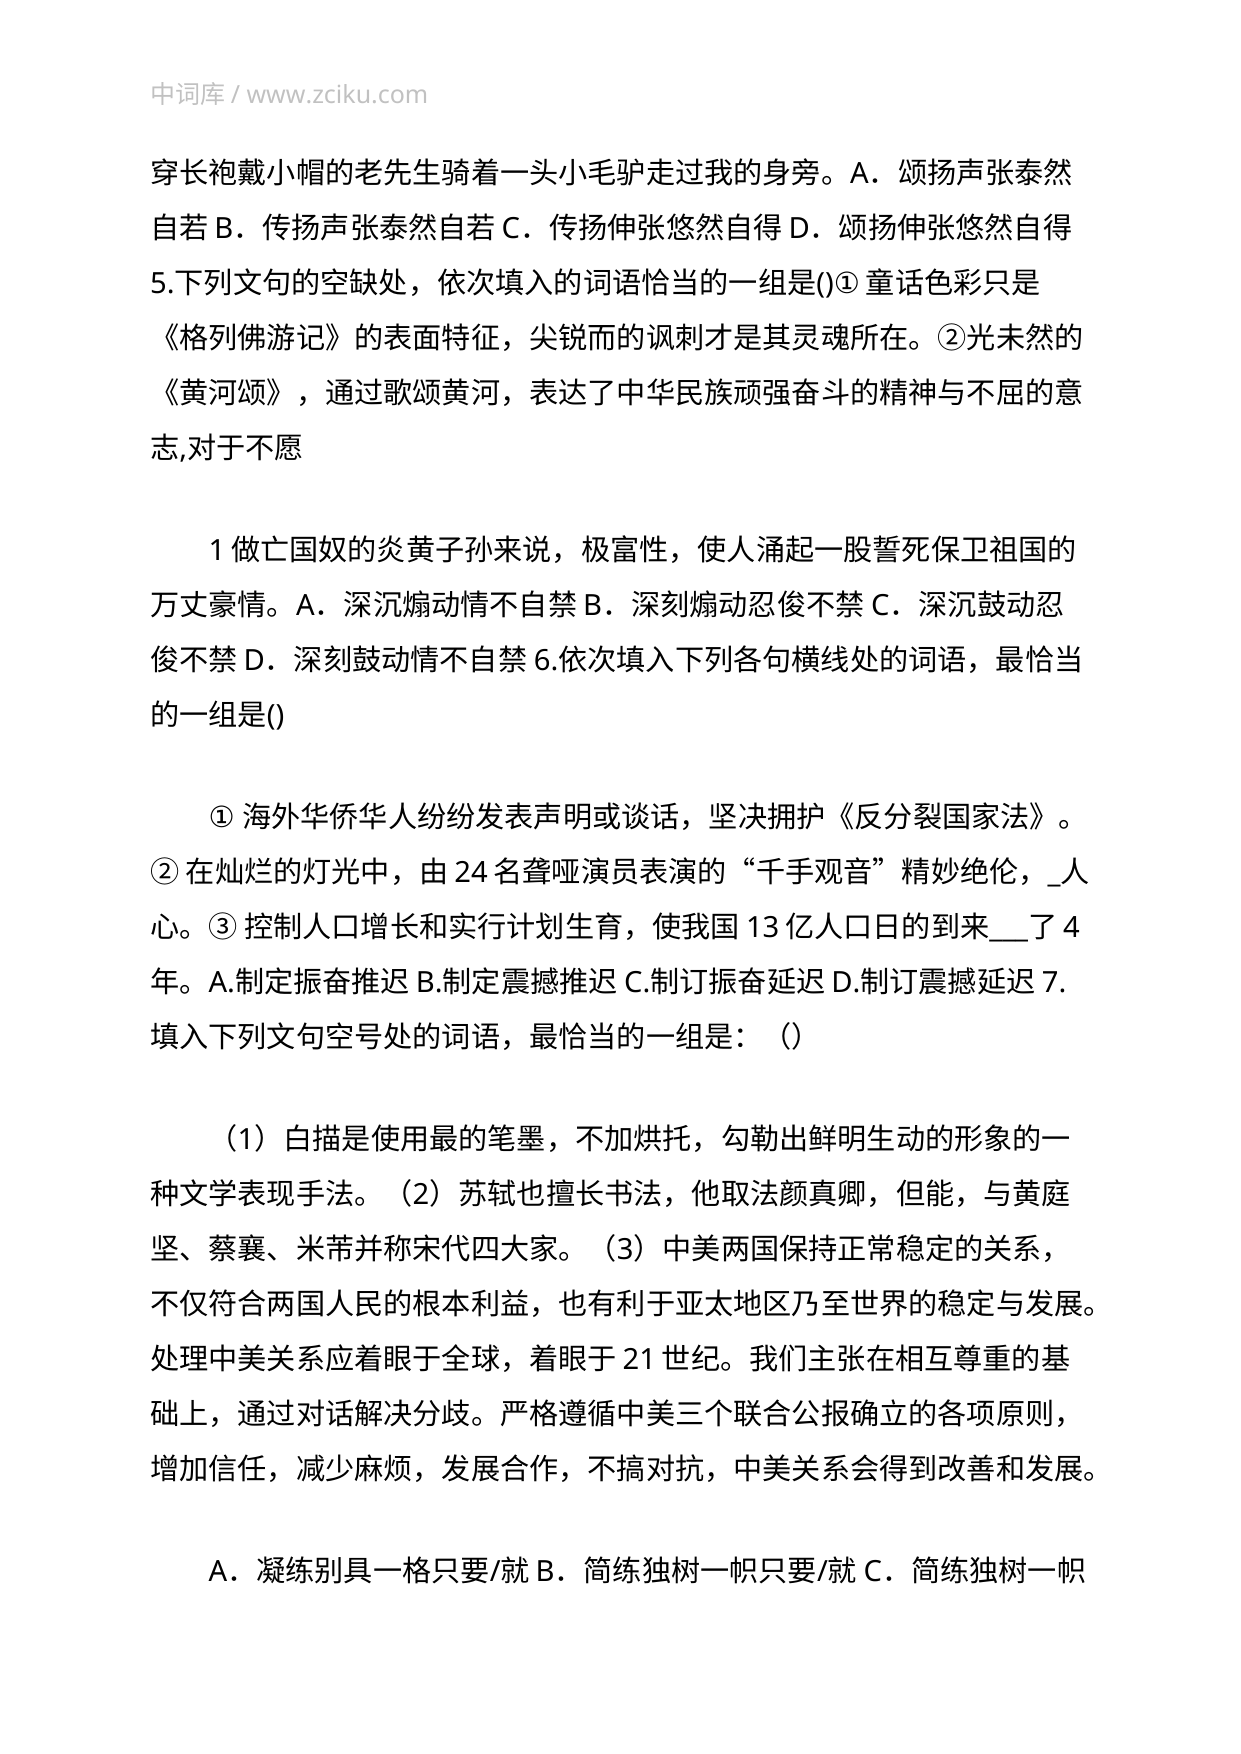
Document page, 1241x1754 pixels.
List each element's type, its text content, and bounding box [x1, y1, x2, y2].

text 1做亡国奴的炎黄子孙来说，极富性，使人涌起一股誓死保卫祖国的万丈豪情。A．深沉煽动情不自禁B．深刻煽动忍俊不禁 C．深沉鼓动忍俊不禁D．深刻鼓动情不自禁 6.依次填入下列各句横线处的词语，最恰当的一组是() [150, 527, 1090, 734]
text （1）白描是使用最的笔墨，不加烘托，勾勒出鲜明生动的形象的一种文学表现手法。（2）苏轼也擅长书法，他取法颜真卿，但能，与黄庭坚、蔡襄、米芾并称宋代四大家。（3）中美两国保持正常稳定的关系，不仅符合两国人民的根本利益，也有利于亚太地区乃至世界的稳定与发展。处理中美关系应着眼于全球，着眼于21世纪。我们主张在相互尊重的基础上，通过对话解决分歧。严格遵循中美三个联合公报确立的各项原则，增加信任，减少麻烦，发展合作，不搞对抗，中美关系会得到改善和发展。 [150, 1116, 1090, 1488]
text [150, 1547, 1090, 1589]
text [150, 150, 1090, 467]
text ① 海外华侨华人纷纷发表声明或谈话，坚决拥护《反分裂国家法》。② 在灿烂的灯光中，由24名聋哑演员表演的“千手观音”精妙绝伦，_人心。③ 控制人口增长和实行计划生育，使我国13亿人口日的到来___了4年。A.制定振奋推迟B.制定震撼推迟 C.制订振奋延迟D.制订震撼延迟 7.填入下列文句空号处的词语，最恰当的一组是：（） [150, 794, 1090, 1056]
